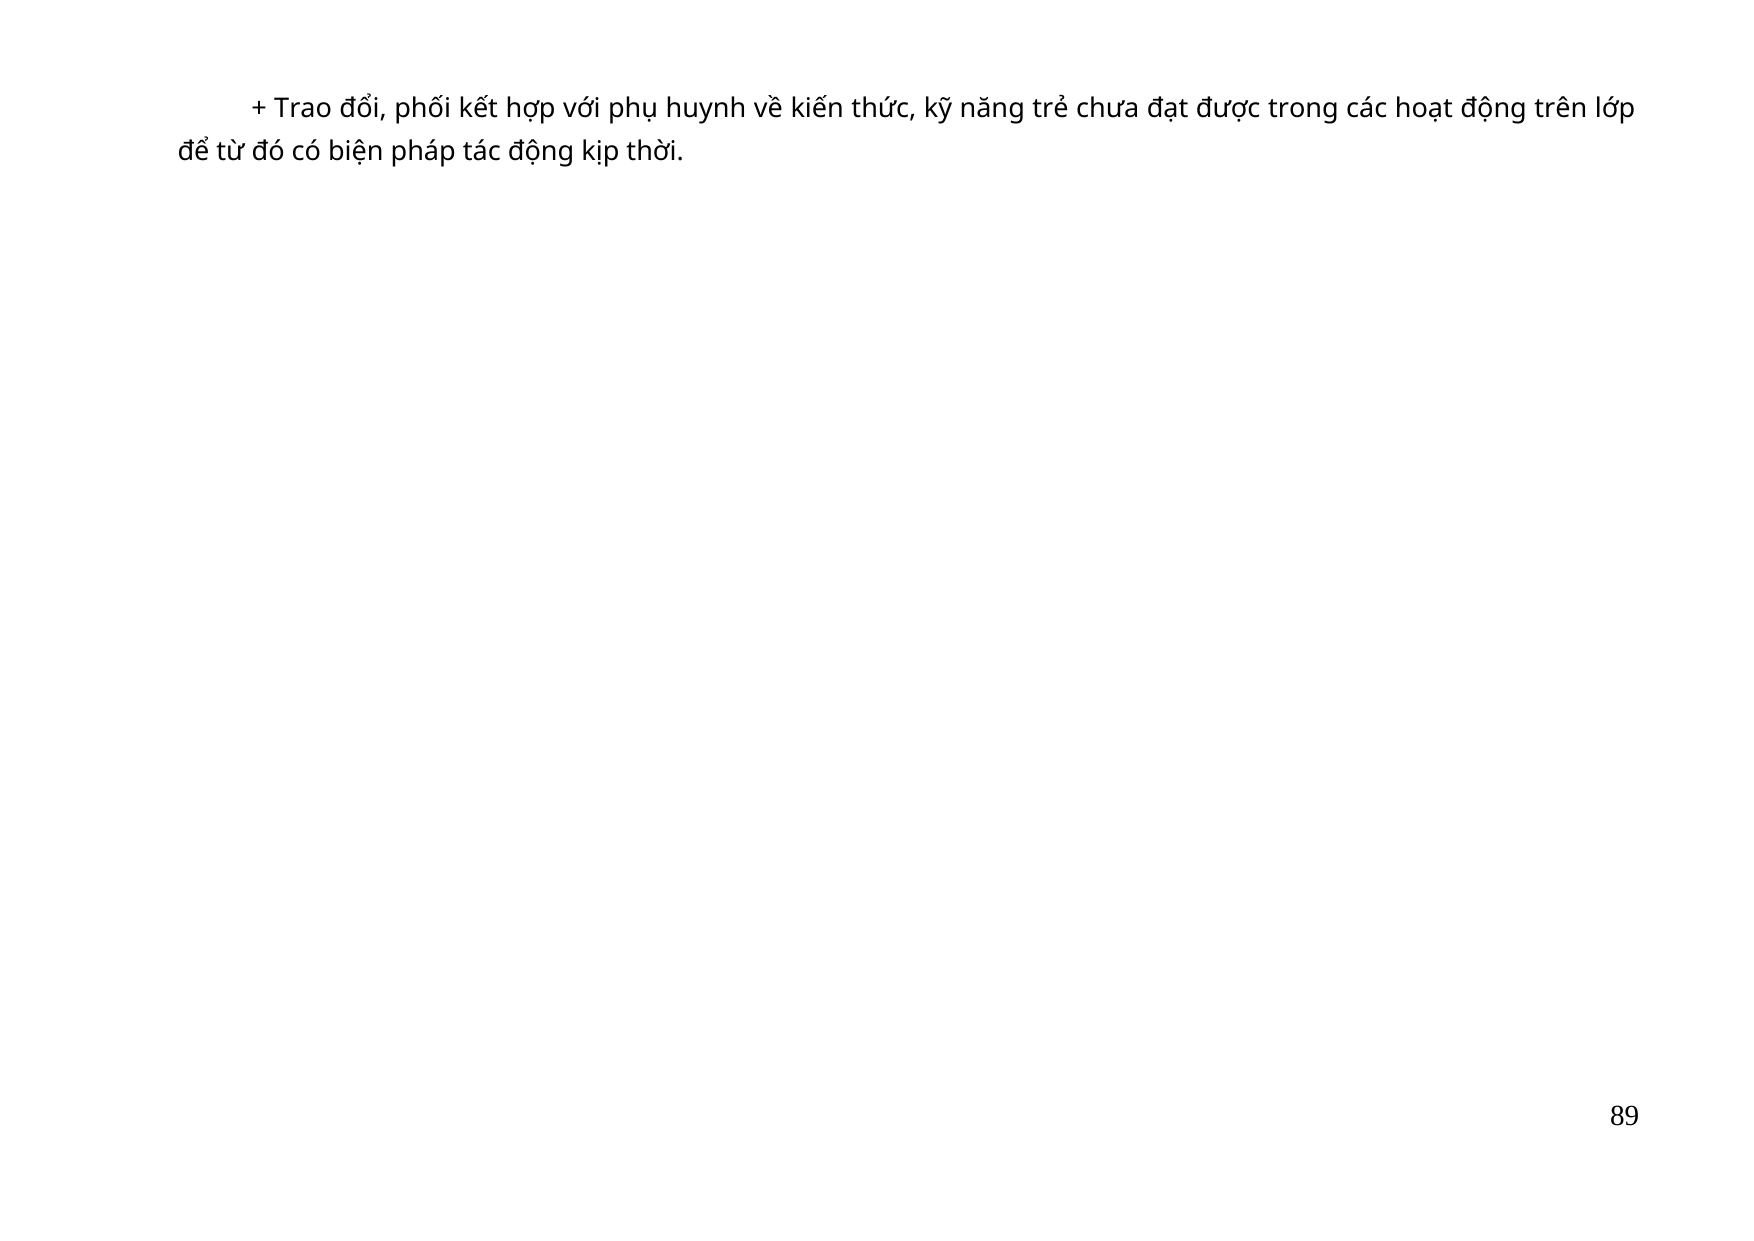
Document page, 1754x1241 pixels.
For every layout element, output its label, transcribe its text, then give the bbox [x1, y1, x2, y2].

text + Trao đổi, phối kết hợp với phụ huynh về kiến thức, kỹ năng trẻ chưa đạt được trong các hoạt động trên lớp để từ đó có biện pháp tác động kịp thời. [177, 89, 1639, 168]
